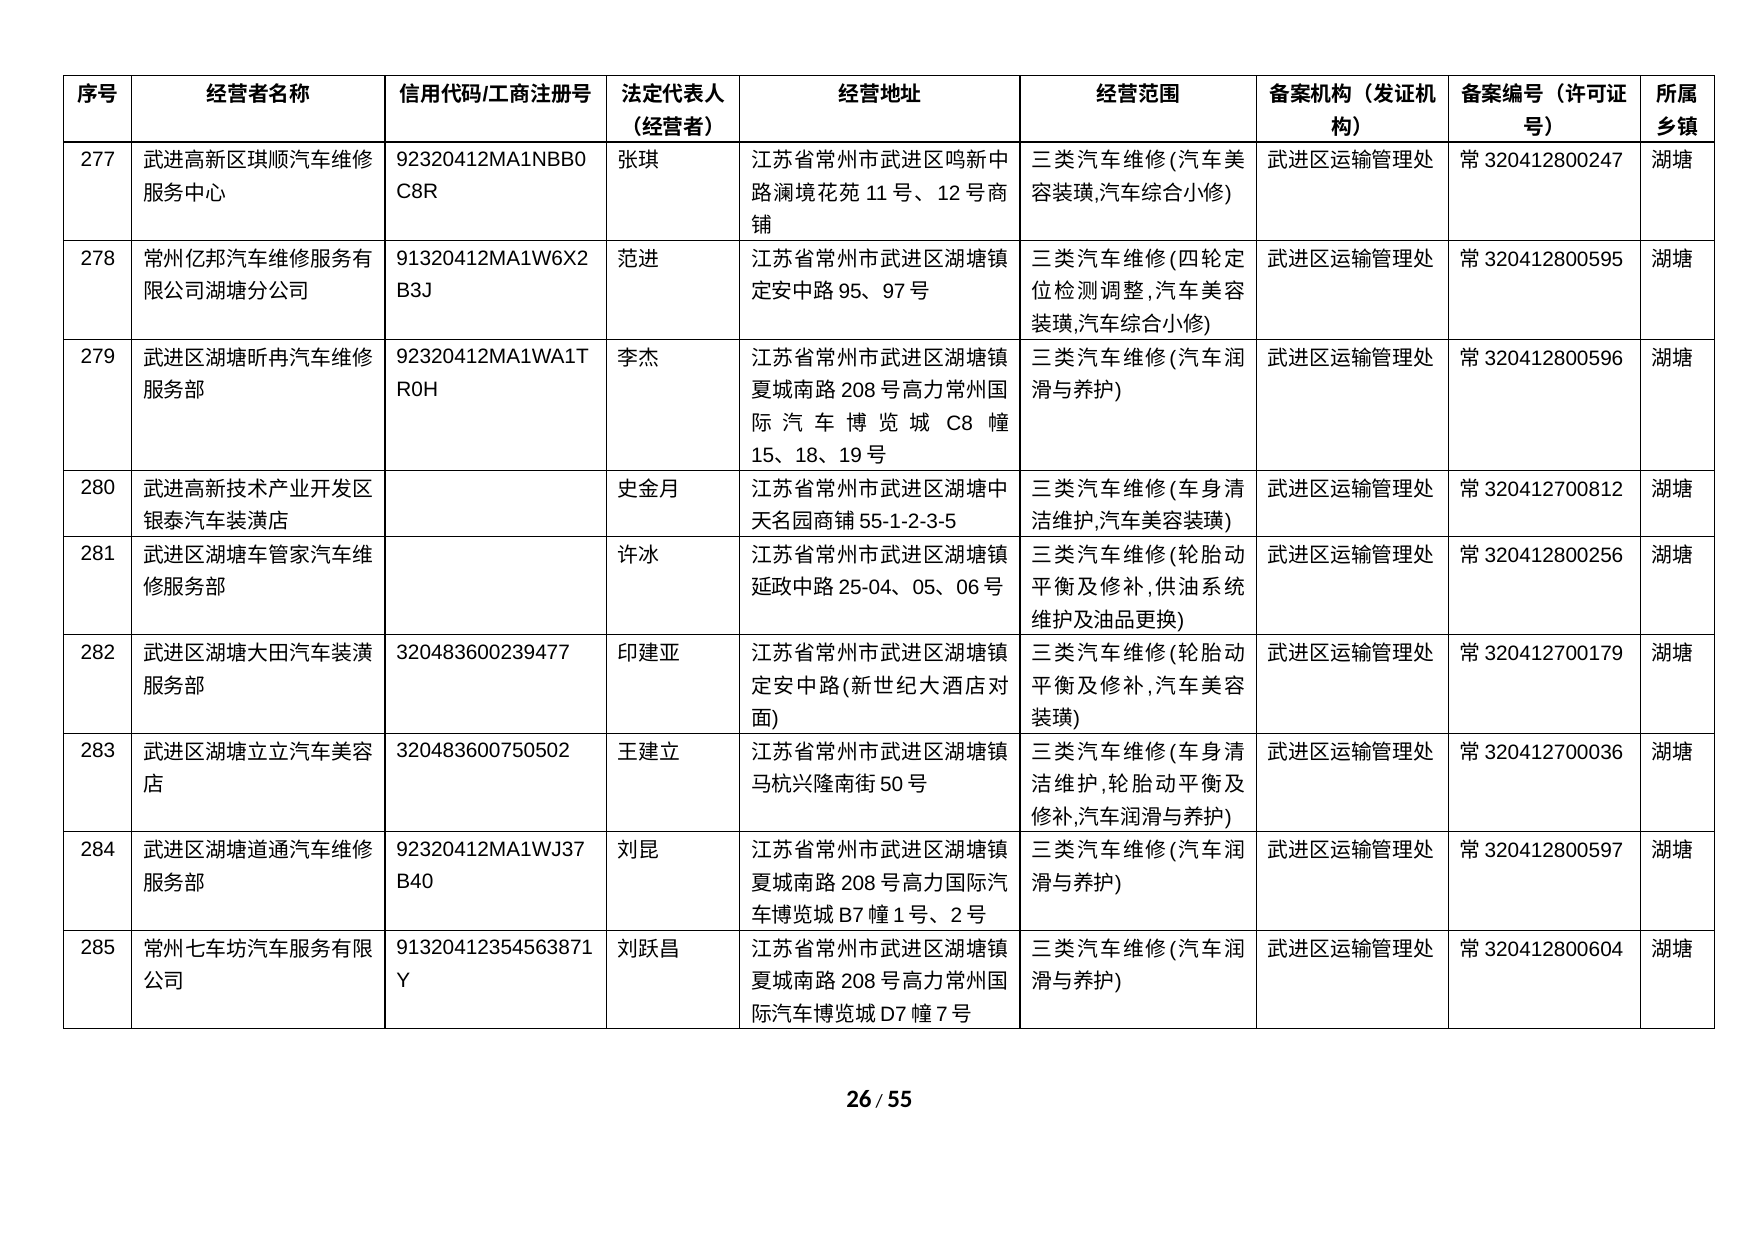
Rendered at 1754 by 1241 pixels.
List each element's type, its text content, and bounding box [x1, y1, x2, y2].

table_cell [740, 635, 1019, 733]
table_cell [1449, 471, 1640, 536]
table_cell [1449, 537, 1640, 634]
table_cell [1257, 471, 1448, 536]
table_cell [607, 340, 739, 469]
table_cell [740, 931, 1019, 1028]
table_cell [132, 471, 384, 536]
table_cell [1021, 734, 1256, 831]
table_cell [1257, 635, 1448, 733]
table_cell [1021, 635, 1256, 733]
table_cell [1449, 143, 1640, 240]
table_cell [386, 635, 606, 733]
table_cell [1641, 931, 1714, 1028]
table_header 经营范围 [1021, 76, 1256, 141]
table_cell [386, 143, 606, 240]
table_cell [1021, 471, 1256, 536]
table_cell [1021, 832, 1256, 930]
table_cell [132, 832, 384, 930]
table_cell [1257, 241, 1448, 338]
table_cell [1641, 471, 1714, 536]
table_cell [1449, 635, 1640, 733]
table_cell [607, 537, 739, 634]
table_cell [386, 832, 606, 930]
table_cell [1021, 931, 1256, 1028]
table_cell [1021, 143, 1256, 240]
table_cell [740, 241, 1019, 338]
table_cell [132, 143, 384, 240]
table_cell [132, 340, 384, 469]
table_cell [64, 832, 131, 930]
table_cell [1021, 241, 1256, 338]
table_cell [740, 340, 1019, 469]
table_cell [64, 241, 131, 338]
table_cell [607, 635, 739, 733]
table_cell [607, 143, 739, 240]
table_header 经营地址 [740, 76, 1019, 141]
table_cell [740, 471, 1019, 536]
table_header 所属乡镇 [1641, 76, 1714, 141]
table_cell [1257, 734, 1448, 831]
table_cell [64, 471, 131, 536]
table_header 备案编号（许可证号） [1449, 76, 1640, 141]
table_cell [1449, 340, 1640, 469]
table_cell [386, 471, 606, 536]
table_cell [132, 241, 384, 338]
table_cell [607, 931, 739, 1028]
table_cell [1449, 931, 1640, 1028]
table_header 经营者名称 [132, 76, 384, 141]
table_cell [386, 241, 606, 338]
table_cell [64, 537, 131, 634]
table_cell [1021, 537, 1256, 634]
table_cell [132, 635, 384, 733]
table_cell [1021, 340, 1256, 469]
table_header 序号 [64, 76, 131, 141]
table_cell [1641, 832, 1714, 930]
table_header 信用代码/工商注册号 [386, 76, 606, 141]
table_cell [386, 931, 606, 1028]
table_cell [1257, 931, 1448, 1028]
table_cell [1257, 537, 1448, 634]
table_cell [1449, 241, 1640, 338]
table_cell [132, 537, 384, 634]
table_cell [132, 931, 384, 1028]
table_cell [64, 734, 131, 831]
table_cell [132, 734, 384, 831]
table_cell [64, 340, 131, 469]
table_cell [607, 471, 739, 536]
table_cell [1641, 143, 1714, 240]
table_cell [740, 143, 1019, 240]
table_header 法定代表人（经营者） [607, 76, 739, 141]
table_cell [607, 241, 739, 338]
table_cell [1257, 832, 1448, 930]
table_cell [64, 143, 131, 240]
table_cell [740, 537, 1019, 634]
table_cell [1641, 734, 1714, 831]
table_header 备案机构（发证机构） [1257, 76, 1448, 141]
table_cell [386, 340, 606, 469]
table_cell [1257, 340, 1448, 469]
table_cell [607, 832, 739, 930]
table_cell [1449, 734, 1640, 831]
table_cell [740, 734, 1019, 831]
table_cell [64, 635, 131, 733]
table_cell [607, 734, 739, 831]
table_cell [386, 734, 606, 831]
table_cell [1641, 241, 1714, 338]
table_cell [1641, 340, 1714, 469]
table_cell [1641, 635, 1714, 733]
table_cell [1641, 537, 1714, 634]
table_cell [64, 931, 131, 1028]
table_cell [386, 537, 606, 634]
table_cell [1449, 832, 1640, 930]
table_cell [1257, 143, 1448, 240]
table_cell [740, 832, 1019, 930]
